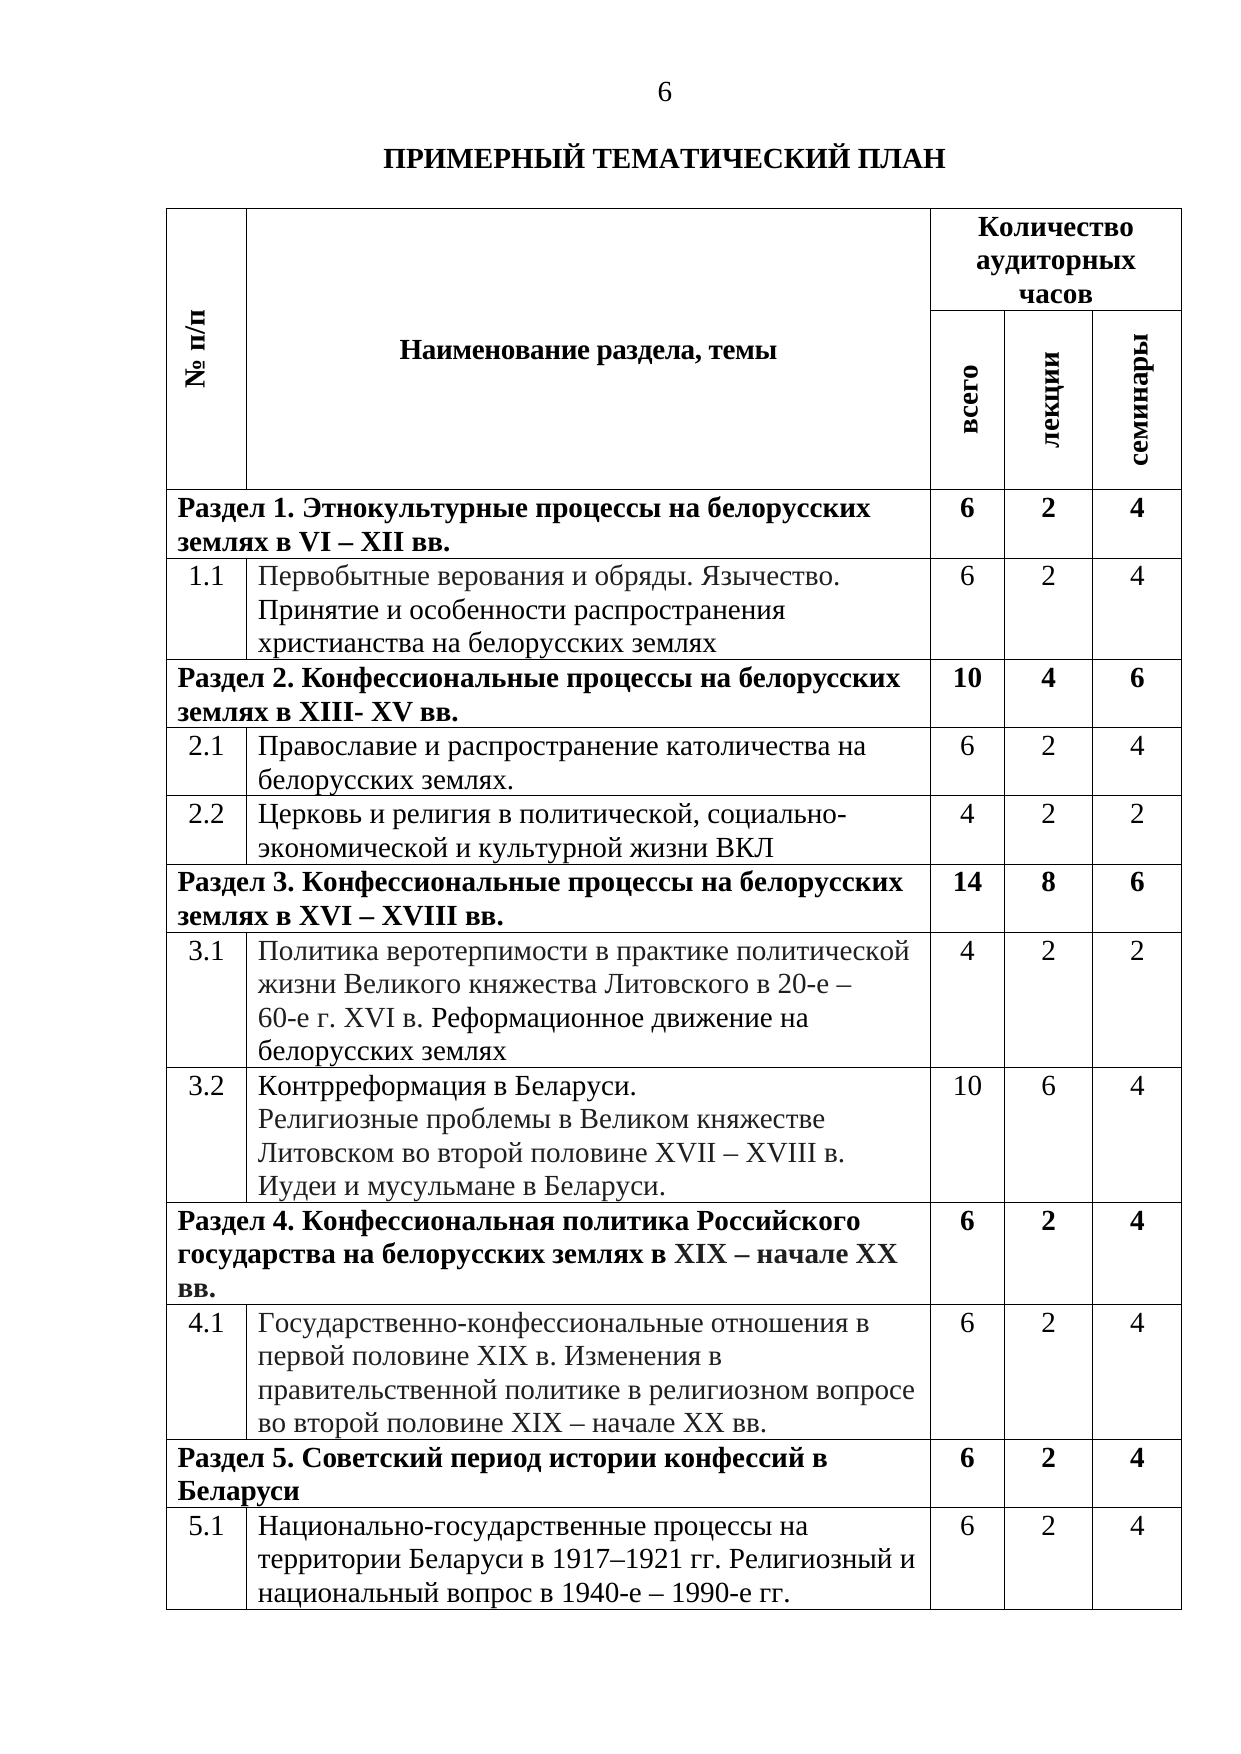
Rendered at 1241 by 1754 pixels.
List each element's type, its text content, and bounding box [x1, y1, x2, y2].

table_cell Первобытные верования и обряды. Язычество. Принятие и особенности распространения христианства на белорусских землях [247, 559, 930, 659]
table_cell 4 [1093, 1508, 1181, 1609]
table_cell Политика веротерпимости в практике политической жизни Великого княжества Литовского в 20-е – 60-е г. XVI в. Реформационное движение на белорусских землях [247, 933, 930, 1067]
table_cell 6 [931, 728, 1004, 795]
table_cell 6 [1093, 865, 1181, 932]
table_cell 6 [931, 559, 1004, 659]
table_cell 6 [931, 1305, 1004, 1439]
table_cell 4 [1093, 1305, 1181, 1439]
table_cell Раздел 3. Конфессиональные процессы на белорусских землях в XVI – XVIII вв. [167, 865, 930, 932]
table_cell 4 [1093, 1203, 1181, 1304]
table_cell 4 [1005, 660, 1092, 727]
table_cell Православие и распространение католичества на белорусских землях. [247, 728, 930, 795]
table_cell 4.1 [167, 1305, 246, 1439]
table_cell Раздел 4. Конфессиональная политика Российского государства на белорусских землях в ХІХ – начале ХХ вв. [167, 1203, 930, 1304]
table_cell 4 [1093, 559, 1181, 659]
table_cell 2.2 [167, 796, 246, 863]
table_cell Церковь и религия в политической, социально-экономической и культурной жизни ВКЛ [247, 796, 930, 863]
table_cell 4 [931, 933, 1004, 1067]
table_cell 4 [1093, 1440, 1181, 1507]
table_cell 3.1 [167, 933, 246, 1067]
table_cell 6 [931, 490, 1004, 557]
table_cell Раздел 5. Советский период истории конфессий в Беларуси [167, 1440, 930, 1507]
table_cell Национально-государственные процессы на территории Беларуси в 1917–1921 гг. Религиозный и национальный вопрос в 1940-е – 1990-е гг. [247, 1508, 930, 1609]
table_cell 6 [931, 1508, 1004, 1609]
table_cell 2 [1005, 559, 1092, 659]
table_cell 2 [1005, 728, 1092, 795]
table_cell 10 [931, 1068, 1004, 1202]
table_cell лекции [1005, 311, 1092, 489]
table_cell 6 [931, 1440, 1004, 1507]
table_cell 3.2 [167, 1068, 246, 1202]
table_cell Раздел 1. Этнокультурные процессы на белорусских землях в VI – XII вв. [167, 490, 930, 557]
table_cell 14 [931, 865, 1004, 932]
table_cell 5.1 [167, 1508, 246, 1609]
table_cell 2 [1005, 1305, 1092, 1439]
table_cell 4 [1093, 1068, 1181, 1202]
table_cell 2.1 [167, 728, 246, 795]
table_cell 2 [1005, 1440, 1092, 1507]
table_cell 2 [1005, 490, 1092, 557]
table_header Наименование раздела, темы [247, 209, 930, 489]
table_cell Контрреформация в Беларуси. Религиозные проблемы в Великом княжестве Литовском во второй половине XVII – XVIII в. Иудеи и мусульмане в Беларуси. [247, 1068, 930, 1202]
table_cell 2 [1093, 933, 1181, 1067]
table_cell 6 [931, 1203, 1004, 1304]
table_cell всего [931, 311, 1004, 489]
table_cell 2 [1005, 1508, 1092, 1609]
table_header Количество аудиторных часов [931, 209, 1181, 309]
table_cell Раздел 2. Конфессиональные процессы на белорусских землях в XIII- XV вв. [167, 660, 930, 727]
table_cell 6 [1093, 660, 1181, 727]
table_cell 2 [1005, 933, 1092, 1067]
table_cell 1.1 [167, 559, 246, 659]
table_header № п/п [167, 209, 246, 489]
text ПРИМЕРНЫЙ тематический план [177, 141, 1152, 174]
table_cell 2 [1005, 1203, 1092, 1304]
table_cell Государственно-конфессиональные отношения в первой половине ХІХ в. Изменения в правительственной политике в религиозном вопросе во второй половине XIX – начале ХХ вв. [247, 1305, 930, 1439]
table_cell семинары [1093, 311, 1181, 489]
table_cell 2 [1093, 796, 1181, 863]
table_cell 4 [1093, 728, 1181, 795]
table_cell 4 [1093, 490, 1181, 557]
table_cell 2 [1005, 796, 1092, 863]
table_cell 6 [1005, 1068, 1092, 1202]
table_cell 4 [931, 796, 1004, 863]
table_cell 10 [931, 660, 1004, 727]
table_cell 8 [1005, 865, 1092, 932]
